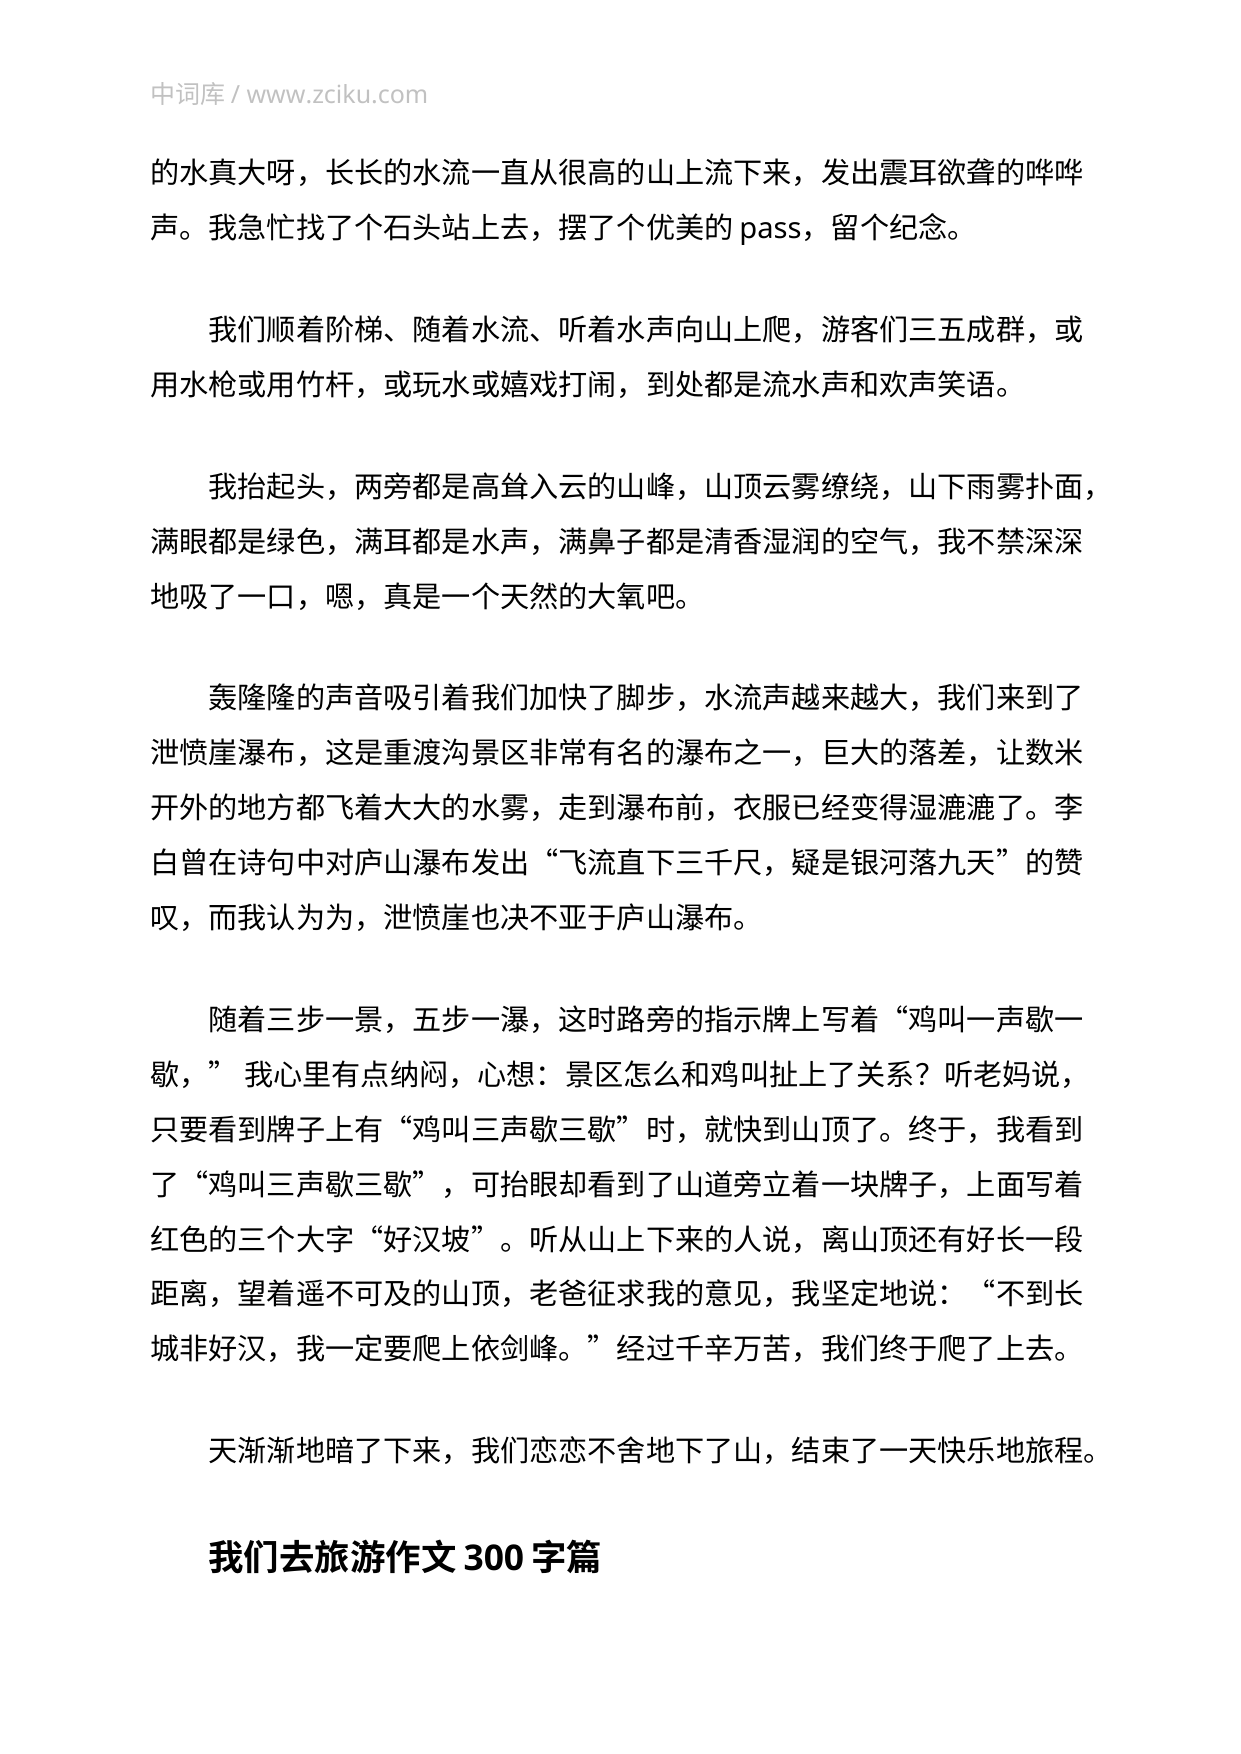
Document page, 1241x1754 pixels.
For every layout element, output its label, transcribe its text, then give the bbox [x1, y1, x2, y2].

text 天渐渐地暗了下来，我们恋恋不舍地下了山，结束了一天快乐地旅程。 [150, 1428, 1090, 1470]
text 我抬起头，两旁都是高耸入云的山峰，山顶云雾缭绕，山下雨雾扑面，满眼都是绿色，满耳都是水声，满鼻子都是清香湿润的空气，我不禁深深地吸了一口，嗯，真是一个天然的大氧吧。 [150, 463, 1090, 616]
text 随着三步一景，五步一瀑，这时路旁的指示牌上写着“鸡叫一声歇一歇，” 我心里有点纳闷，心想：景区怎么和鸡叫扯上了关系？听老妈说，只要看到牌子上有“鸡叫三声歇三歇”时，就快到山顶了。终于，我看到了“鸡叫三声歇三歇”，可抬眼却看到了山道旁立着一块牌子，上面写着红色的三个大字“好汉坡”。听从山上下来的人说，离山顶还有好长一段距离，望着遥不可及的山顶，老爸征求我的意见，我坚定地说：“不到长城非好汉，我一定要爬上依剑峰。”经过千辛万苦，我们终于爬了上去。 [150, 996, 1090, 1368]
text 我们去旅游作文300字篇 [150, 1529, 1090, 1581]
text 轰隆隆的声音吸引着我们加快了脚步，水流声越来越大，我们来到了泄愤崖瀑布，这是重渡沟景区非常有名的瀑布之一，巨大的落差，让数米开外的地方都飞着大大的水雾，走到瀑布前，衣服已经变得湿漉漉了。李白曾在诗句中对庐山瀑布发出“飞流直下三千尺，疑是银河落九天”的赞叹，而我认为为，泄愤崖也决不亚于庐山瀑布。 [150, 675, 1090, 937]
text 我们顺着阶梯、随着水流、听着水声向山上爬，游客们三五成群，或用水枪或用竹杆，或玩水或嬉戏打闹，到处都是流水声和欢声笑语。 [150, 307, 1090, 404]
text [150, 150, 1090, 247]
